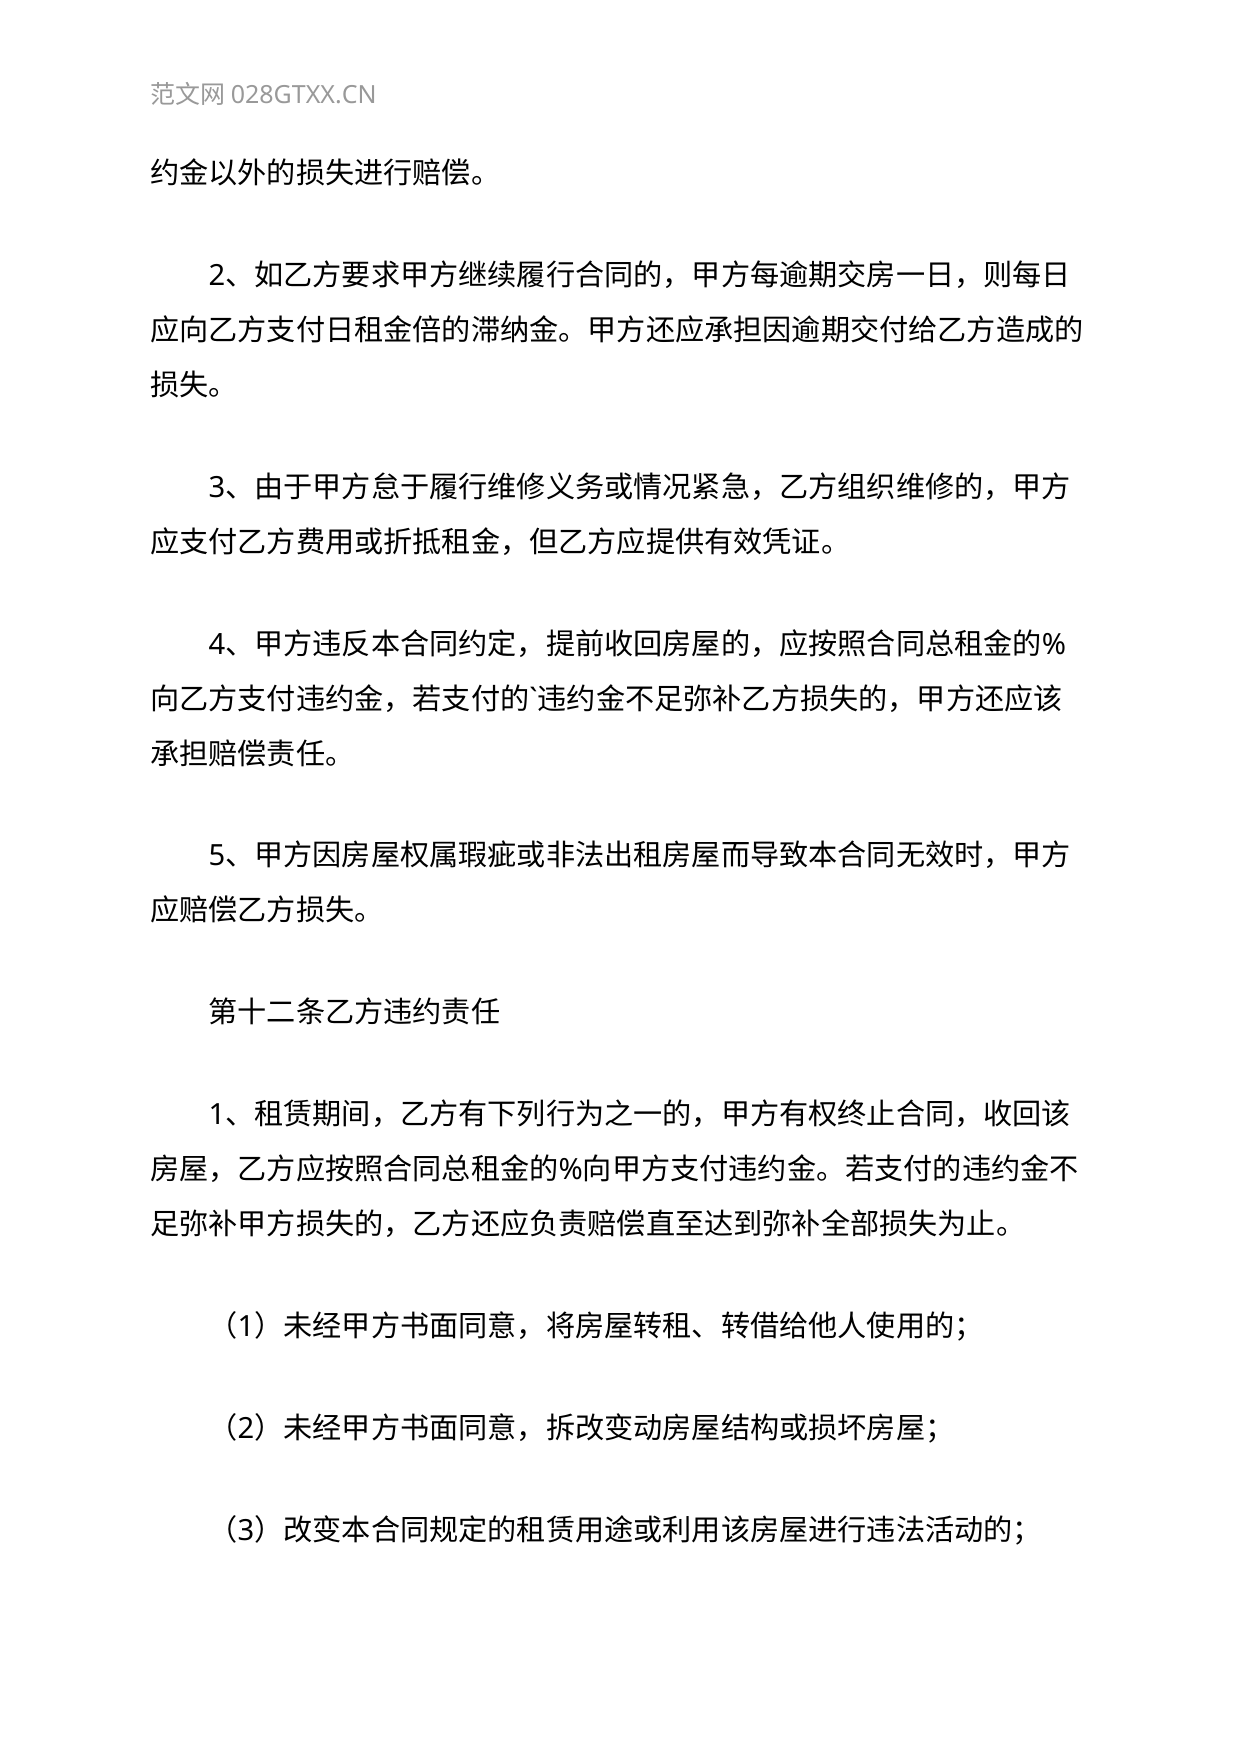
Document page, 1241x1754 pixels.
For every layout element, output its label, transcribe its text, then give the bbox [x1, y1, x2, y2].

text 3、由于甲方怠于履行维修义务或情况紧急，乙方组织维修的，甲方应支付乙方费用或折抵租金，但乙方应提供有效凭证。 [150, 463, 1090, 561]
text （1）未经甲方书面同意，将房屋转租、转借给他人使用的； [150, 1302, 1090, 1345]
text 第十二条乙方违约责任 [150, 989, 1090, 1031]
text （2）未经甲方书面同意，拆改变动房屋结构或损坏房屋； [150, 1404, 1090, 1447]
text （3）改变本合同规定的租赁用途或利用该房屋进行违法活动的； [150, 1506, 1090, 1549]
text 4、甲方违反本合同约定，提前收回房屋的，应按照合同总租金的%向乙方支付违约金，若支付的`违约金不足弥补乙方损失的，甲方还应该承担赔偿责任。 [150, 620, 1090, 772]
text 1、租赁期间，乙方有下列行为之一的，甲方有权终止合同，收回该房屋，乙方应按照合同总租金的%向甲方支付违约金。若支付的违约金不足弥补甲方损失的，乙方还应负责赔偿直至达到弥补全部损失为止。 [150, 1091, 1090, 1243]
text 2、如乙方要求甲方继续履行合同的，甲方每逾期交房一日，则每日应向乙方支付日租金倍的滞纳金。甲方还应承担因逾期交付给乙方造成的损失。 [150, 252, 1090, 404]
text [150, 150, 1090, 192]
text 5、甲方因房屋权属瑕疵或非法出租房屋而导致本合同无效时，甲方应赔偿乙方损失。 [150, 832, 1090, 929]
